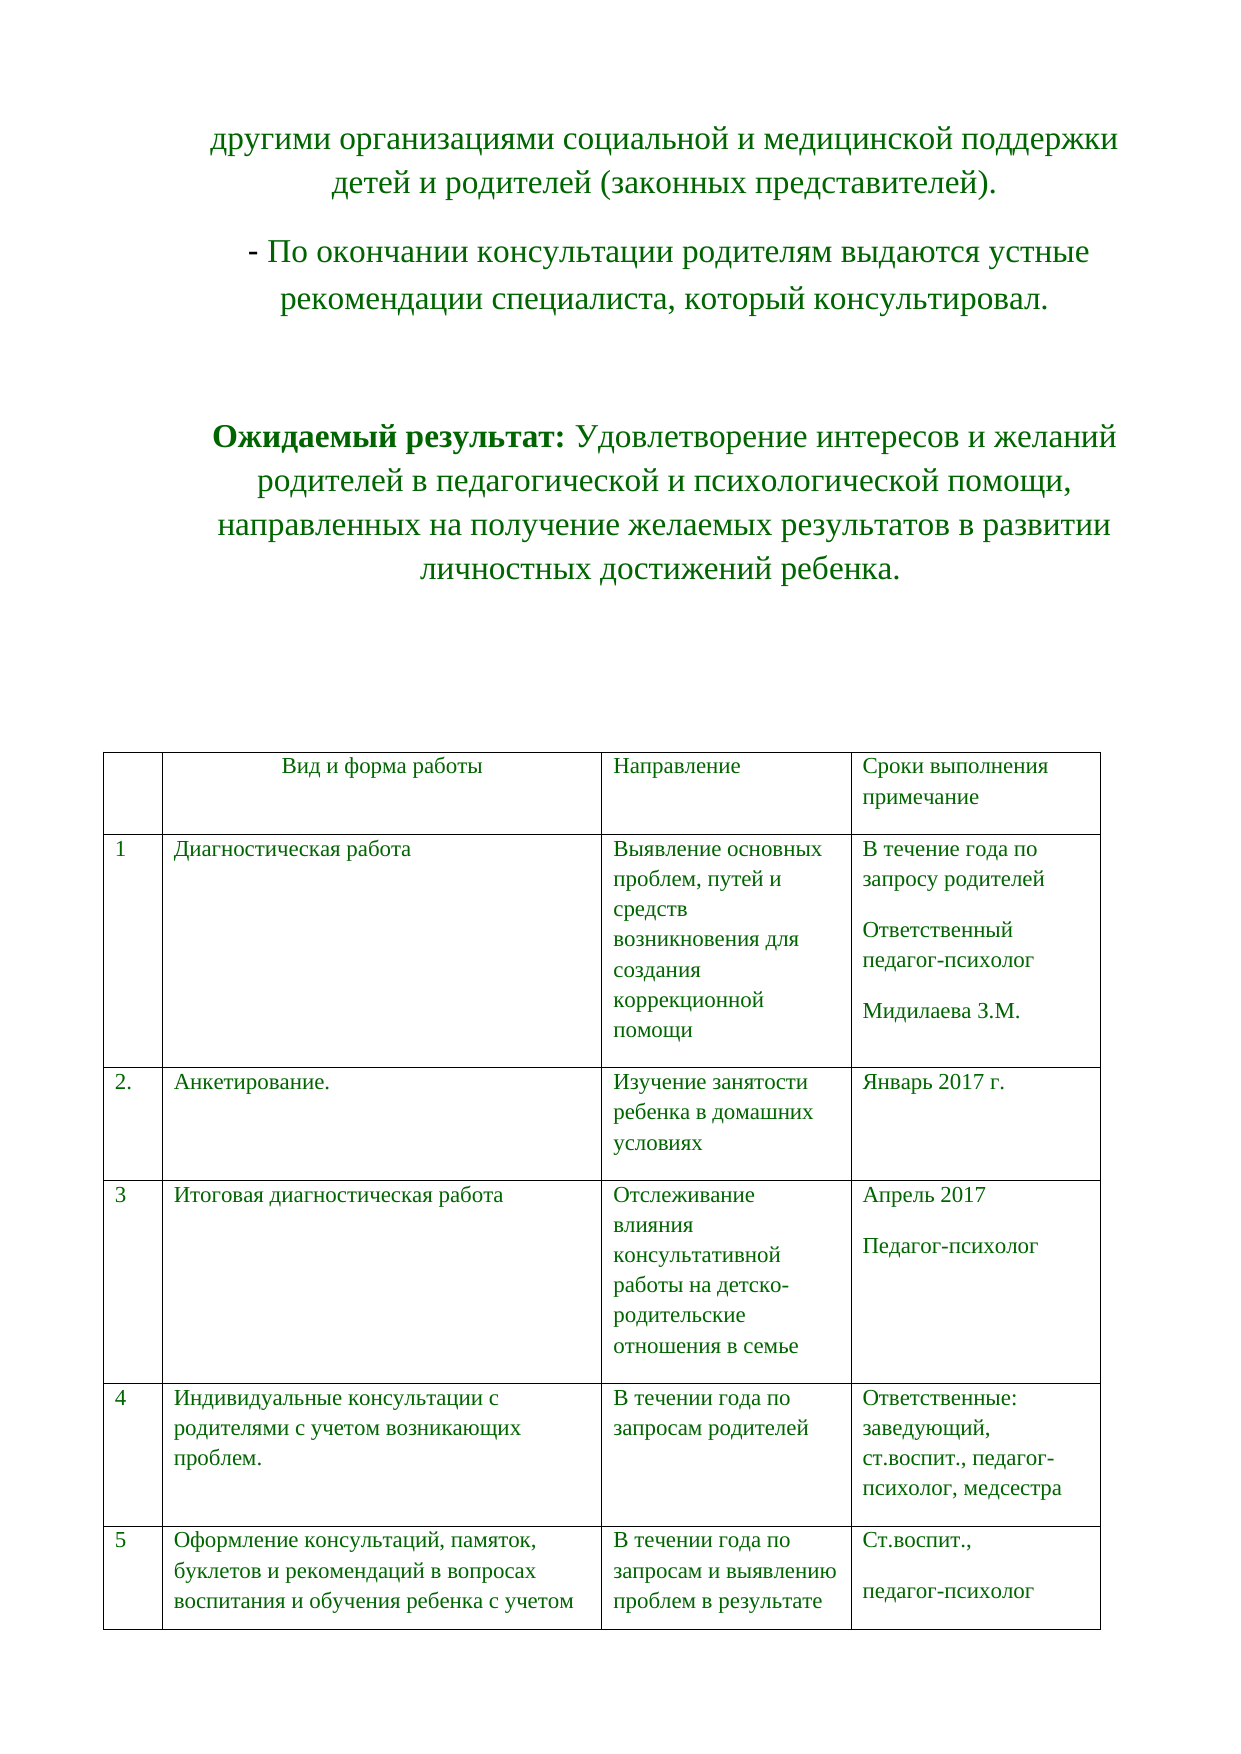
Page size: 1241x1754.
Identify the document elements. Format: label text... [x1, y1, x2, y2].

table_cell Итоговая диагностическая работа [163, 1181, 601, 1383]
table_cell Диагностическая работа [163, 835, 601, 1067]
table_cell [852, 1527, 1100, 1629]
table_cell Анкетирование. [163, 1068, 601, 1180]
table_cell 1 [104, 835, 162, 1067]
text - По окончании консультации родителям выдаются устные рекомендации специалиста, который консультировал. [177, 227, 1152, 317]
table_header [104, 753, 162, 834]
table_header Направление [602, 753, 851, 834]
table_cell Отслеживание влияния консультативной работы на детско-родительские отношения в семье [602, 1181, 851, 1383]
table_cell 3 [104, 1181, 162, 1383]
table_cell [163, 1527, 601, 1629]
table_header Сроки выполнения примечание [852, 753, 1100, 834]
text Ожидаемый результат: Удовлетворение интересов и желаний родителей в педагогической и психологической помощи, направленных на получение желаемых результатов в развитии личностных достижений ребенка. [177, 416, 1152, 587]
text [177, 118, 1152, 201]
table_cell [602, 1527, 851, 1629]
table_cell Выявление основных проблем, путей и средств возникновения для создания коррекционной помощи [602, 835, 851, 1067]
table_cell 2. [104, 1068, 162, 1180]
table_cell В течении года по запросам родителей [602, 1384, 851, 1526]
table_cell Январь 2017 г. [852, 1068, 1100, 1180]
table_cell Индивидуальные консультации с родителями с учетом возникающих проблем. [163, 1384, 601, 1526]
table_cell 5 [104, 1527, 162, 1629]
table_cell Изучение занятости ребенка в домашних условиях [602, 1068, 851, 1180]
table_header Вид и форма работы [163, 753, 601, 834]
table_cell Апрель 2017 Педагог-психолог [852, 1181, 1100, 1383]
table_cell Ответственные: заведующий, ст.воспит., педагог-психолог, медсестра [852, 1384, 1100, 1526]
table_cell 4 [104, 1384, 162, 1526]
table_cell В течение года по запросу родителей Ответственный педагог-психолог Мидилаева З.М. [852, 835, 1100, 1067]
